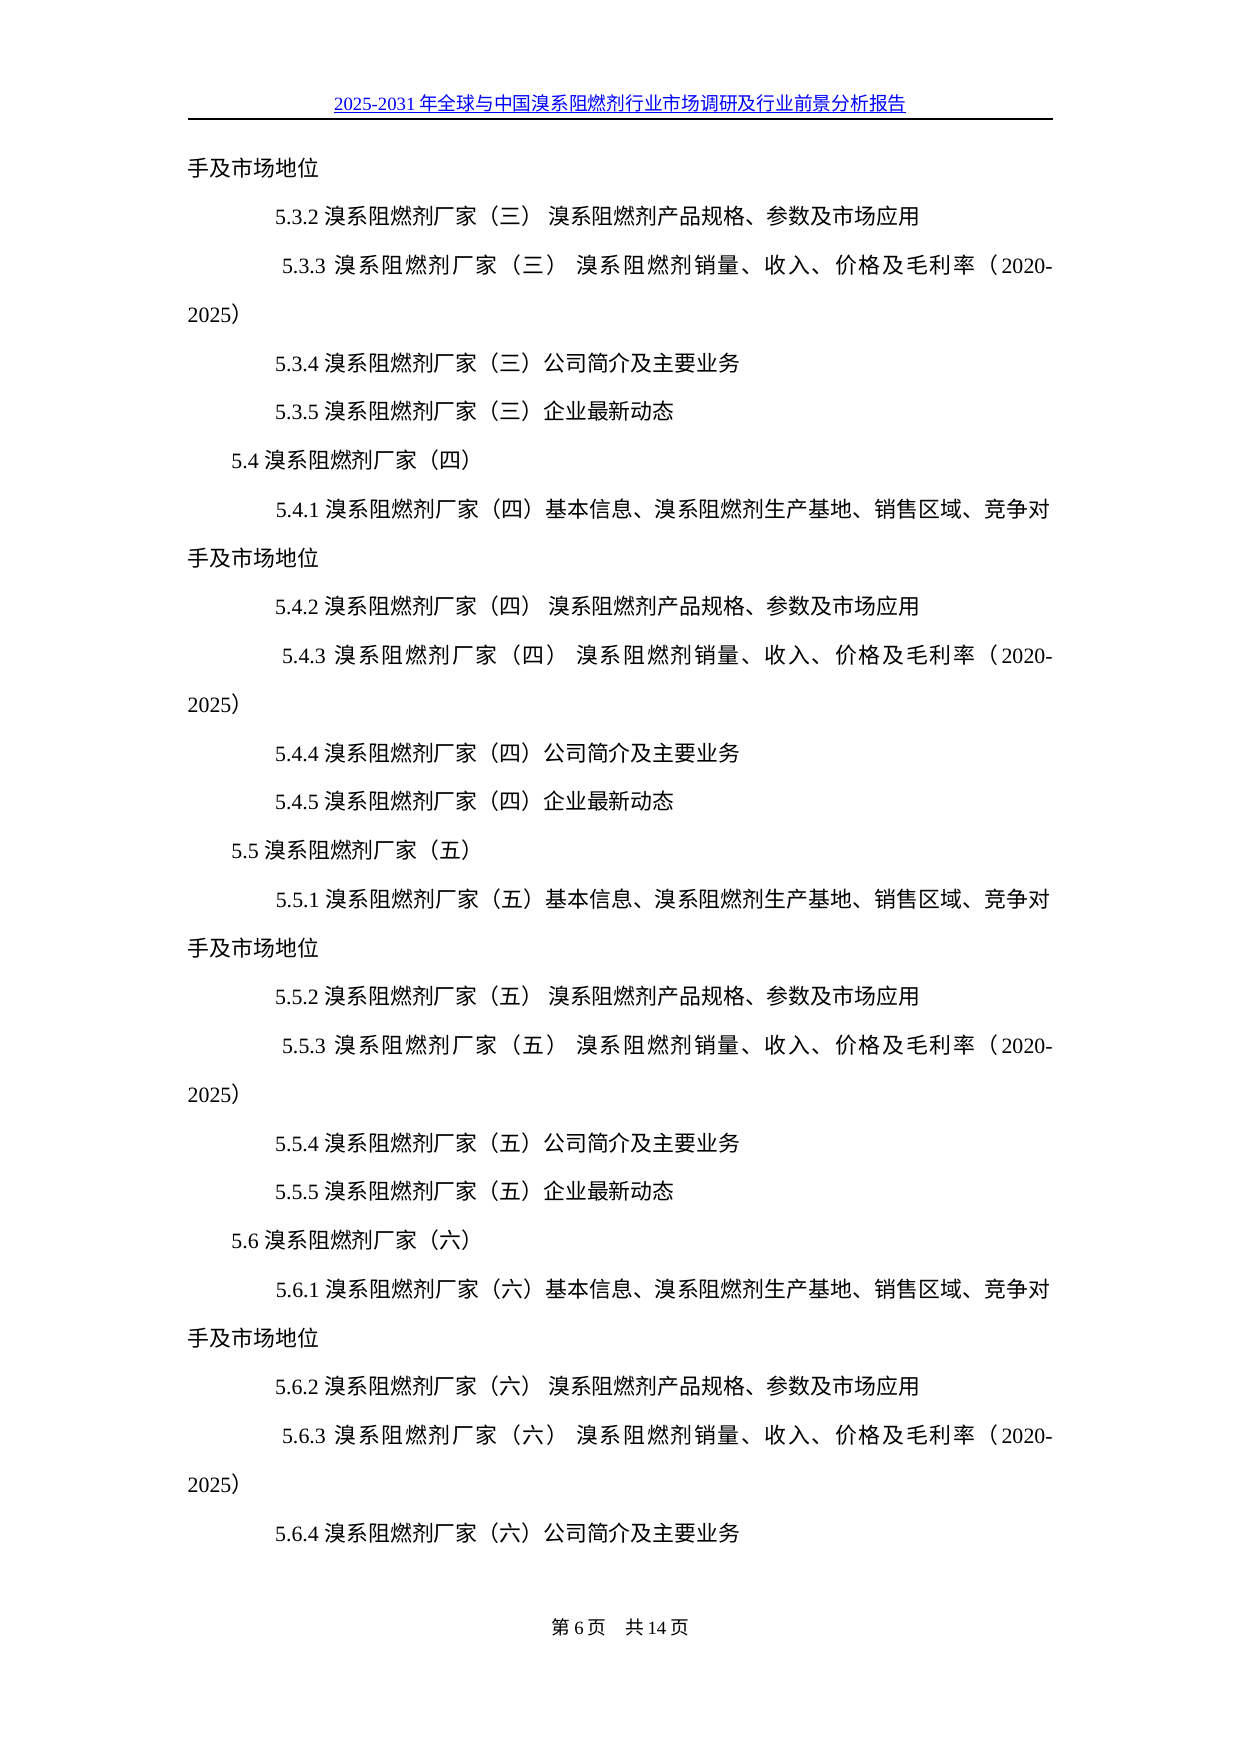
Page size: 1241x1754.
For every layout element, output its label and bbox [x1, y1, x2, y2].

text [187, 150, 1053, 1548]
